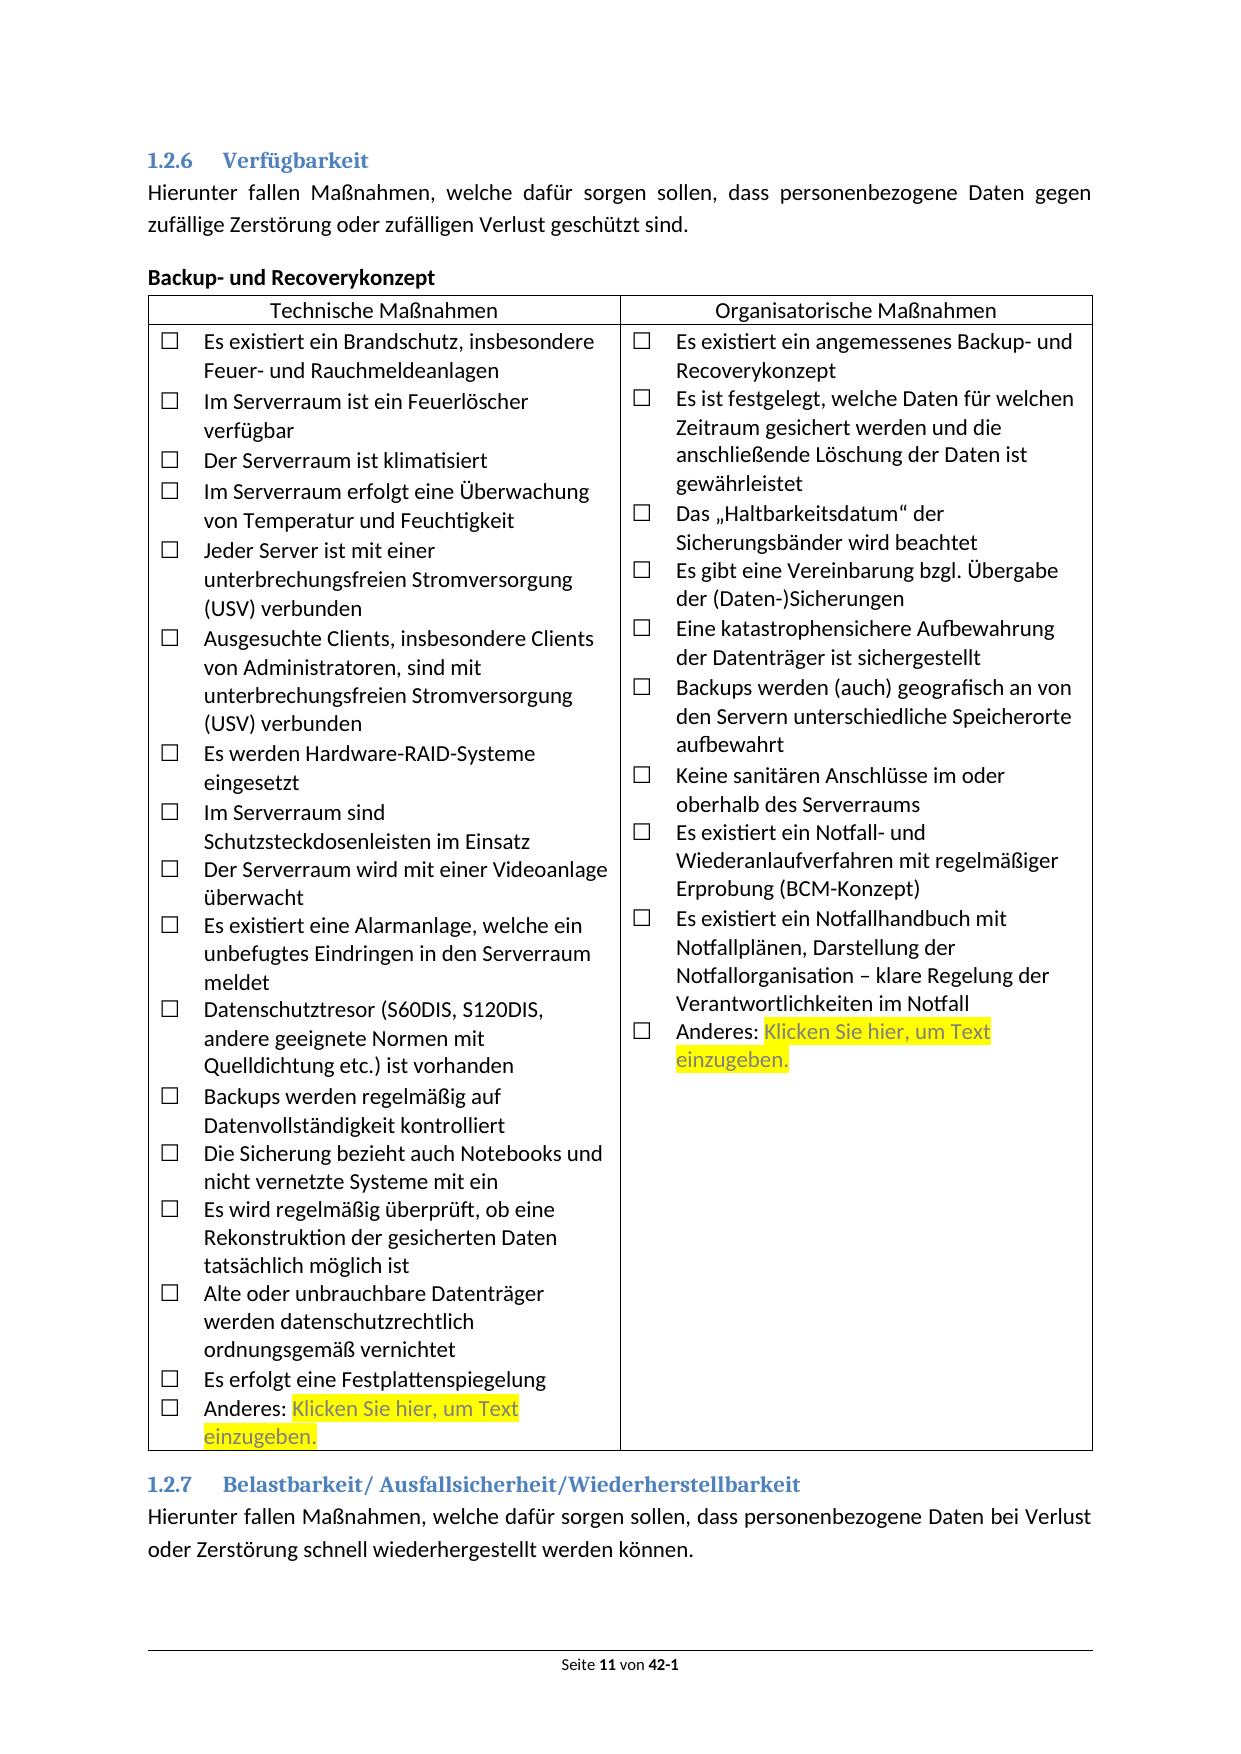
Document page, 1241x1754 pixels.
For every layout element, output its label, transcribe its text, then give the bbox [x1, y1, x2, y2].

subtitle Verfügbarkeit [148, 148, 1093, 174]
table_cell Es existiert ein Brandschutz, insbesondere Feuer- und Rauchmeldeanlagen Im Serverraum ist ein Feuerlöscher verfügbar Der Serverraum ist klimatisiert Im Serverraum erfolgt eine Überwachung von Temperatur und Feuchtigkeit Jeder Server ist mit einer unterbrechungsfreien Stromversorgung (USV) verbunden Ausgesuchte Clients, insbesondere Clients von Administratoren, sind mit unterbrechungsfreien Stromversorgung (USV) verbunden Es werden Hardware-RAID-Systeme eingesetzt Im Serverraum sind Schutzsteckdosenleisten im Einsatz Der Serverraum wird mit einer Videoanlage überwacht Es existiert eine Alarmanlage, welche ein unbefugtes Eindringen in den Serverraum meldet Datenschutztresor (S60DIS, S120DIS, andere geeignete Normen mit Quelldichtung etc.) ist vorhanden Backups werden regelmäßig auf Datenvollständigkeit kontrolliert Die Sicherung bezieht auch Notebooks und nicht vernetzte Systeme mit ein Es wird regelmäßig überprüft, ob eine Rekonstruktion der gesicherten Daten tatsächlich möglich ist Alte oder unbrauchbare Datenträger werden datenschutzrechtlich ordnungsgemäß vernichtet Es erfolgt eine Festplattenspiegelung Anderes: [149, 325, 620, 1450]
text Hierunter fallen Maßnahmen, welche dafür sorgen sollen, dass personenbezogene Daten bei Verlust oder Zerstörung schnell wiederhergestellt werden können. [148, 1502, 1093, 1563]
text Hierunter fallen Maßnahmen, welche dafür sorgen sollen, dass personenbezogene Daten gegen zufällige Zerstörung oder zufälligen Verlust geschützt sind. [148, 178, 1093, 238]
text Backup- und Recoverykonzept [148, 263, 1093, 291]
table_header Organisatorische Maßnahmen [621, 296, 1092, 324]
table_header Technische Maßnahmen [149, 296, 620, 324]
subtitle Belastbarkeit/ Ausfallsicherheit/Wiederherstellbarkeit [148, 1472, 1093, 1499]
table_cell Es existiert ein angemessenes Backup- und Recoverykonzept Es ist festgelegt, welche Daten für welchen Zeitraum gesichert werden und die anschließende Löschung der Daten ist gewährleistet Das „Haltbarkeitsdatum“ der Sicherungsbänder wird beachtet Es gibt eine Vereinbarung bzgl. Übergabe der (Daten-)Sicherungen Eine katastrophensichere Aufbewahrung der Datenträger ist sichergestellt Backups werden (auch) geografisch an von den Servern unterschiedliche Speicherorte aufbewahrt Keine sanitären Anschlüsse im oder oberhalb des Serverraums Es existiert ein Notfall- und Wiederanlaufverfahren mit regelmäßiger Erprobung (BCM-Konzept) Es existiert ein Notfallhandbuch mit Notfallplänen, Darstellung der Notfallorganisation – klare Regelung der Verantwortlichkeiten im Notfall Anderes: [621, 325, 1092, 1450]
